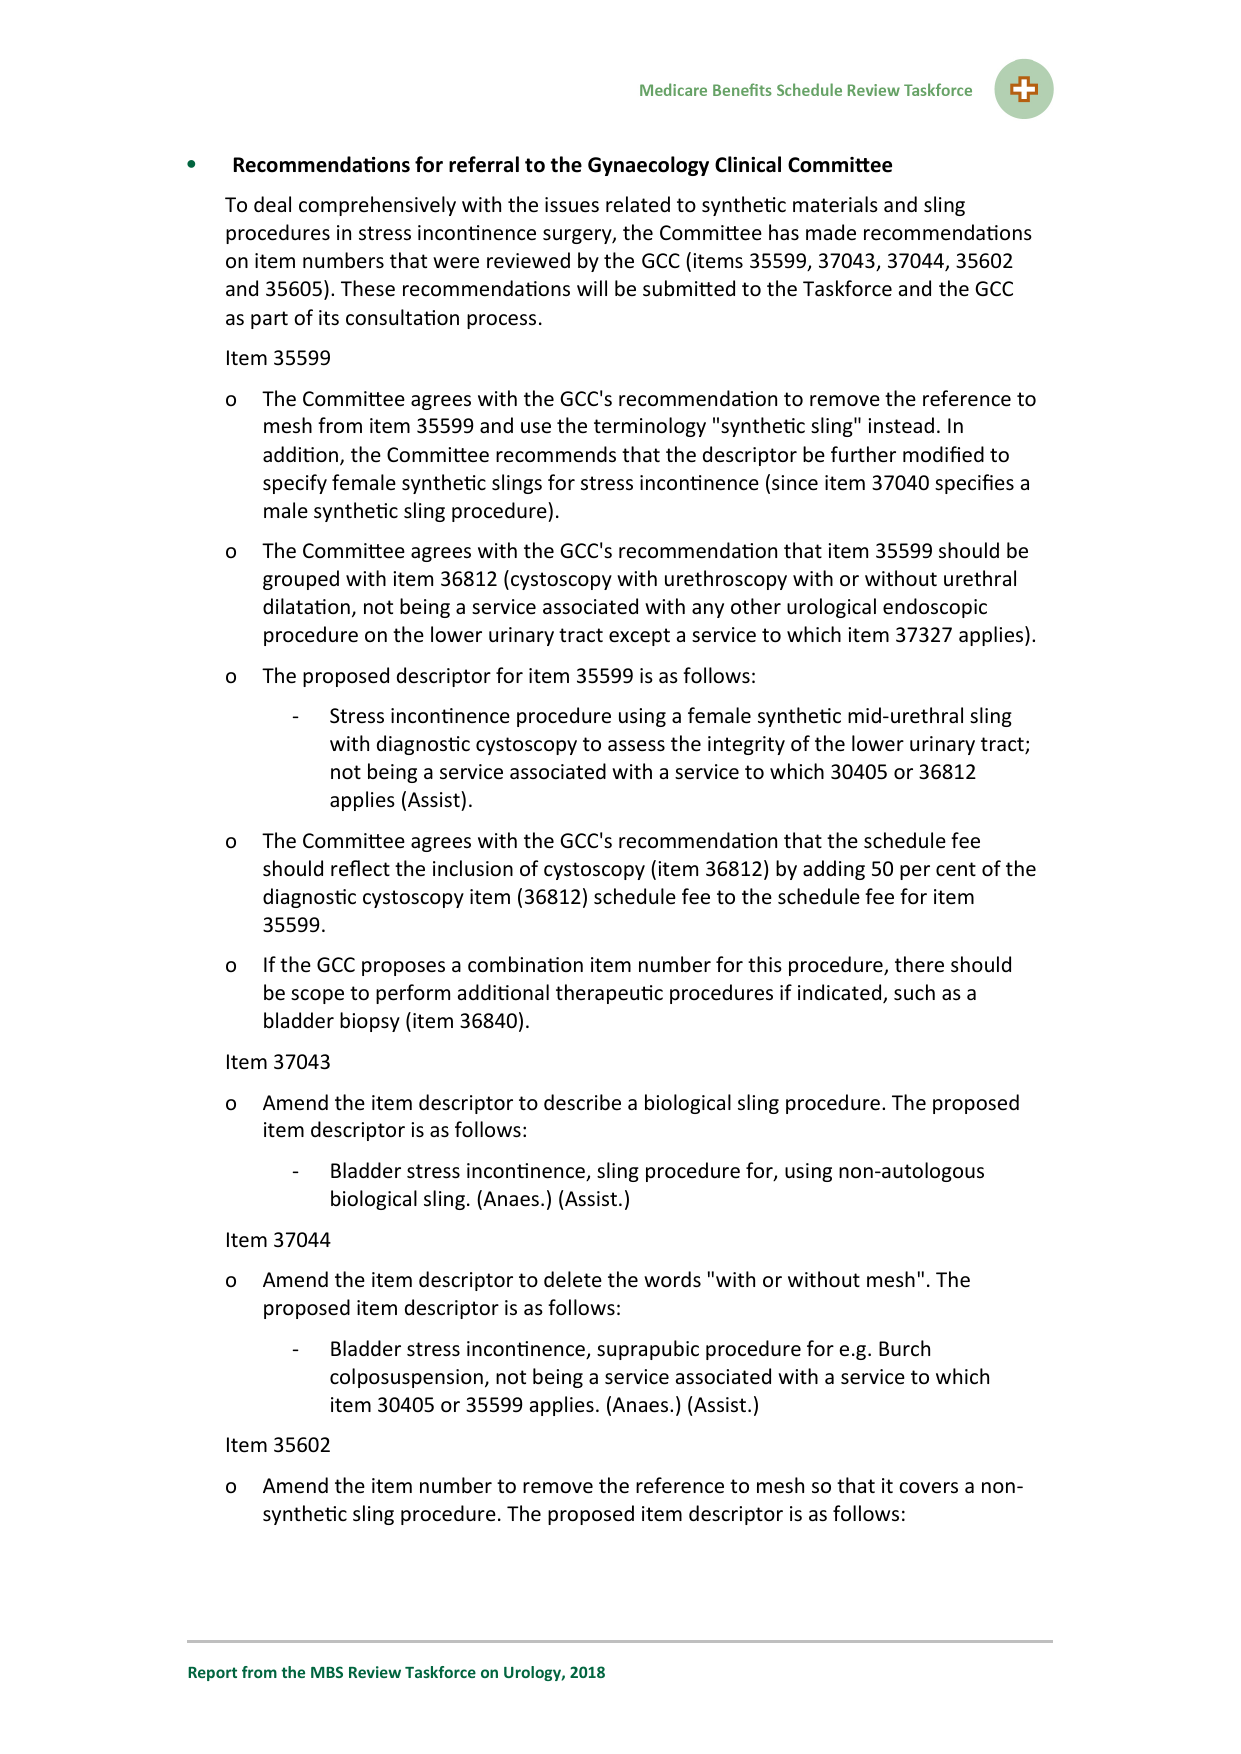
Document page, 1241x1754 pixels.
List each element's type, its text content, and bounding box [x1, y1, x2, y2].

text Amend the item descriptor to describe a biological sling procedure. The proposed item descriptor is as follows: [225, 1088, 1038, 1144]
text The Committee agrees with the GCC's recommendation that item 35599 should be grouped with item 36812 (cystoscopy with urethroscopy with or without urethral dilatation, not being a service associated with any other urological endoscopic procedure on the lower urinary tract except a service to which item 37327 applies). [225, 536, 1038, 648]
list Item 35602 [225, 1430, 1038, 1458]
text If the GCC proposes a combination item number for this procedure, there should be scope to perform additional therapeutic procedures if indicated, such as a bladder biopsy (item 36840). [225, 951, 1038, 1034]
text Recommendations for referral to the Gynaecology Clinical Committee [187, 150, 1053, 178]
text The Committee agrees with the GCC's recommendation that the schedule fee should reflect the inclusion of cystoscopy (item 36812) by adding 50 per cent of the diagnostic cystoscopy item (36812) schedule fee to the schedule fee for item 35599. [225, 826, 1038, 938]
text Bladder stress incontinence, sling procedure for, using non-autologous biological sling. (Anaes.) (Assist.) [292, 1156, 1038, 1212]
list Item 37043 [225, 1047, 1038, 1075]
text Stress incontinence procedure using a female synthetic mid-urethral sling with diagnostic cystoscopy to assess the integrity of the lower urinary tract; not being a service associated with a service to which 30405 or 36812 applies (Assist). [292, 701, 1038, 813]
list To deal comprehensively with the issues related to synthetic materials and sling procedures in stress incontinence surgery, the Committee has made recommendations on item numbers that were reviewed by the GCC (items 35599, 37043, 37044, 35602 and 35605). These recommendations will be submitted to the Taskforce and the GCC as part of its consultation process. [225, 191, 1038, 331]
text Amend the item descriptor to delete the words "with or without mesh". The proposed item descriptor is as follows: [225, 1265, 1038, 1321]
text The Committee agrees with the GCC's recommendation to remove the reference to mesh from item 35599 and use the terminology "synthetic sling" instead. In addition, the Committee recommends that the descriptor be further modified to specify female synthetic slings for stress incontinence (since item 37040 specifies a male synthetic sling procedure). [225, 384, 1038, 524]
text The proposed descriptor for item 35599 is as follows: [225, 661, 1038, 689]
text Amend the item number to remove the reference to mesh so that it covers a non-synthetic sling procedure. The proposed item descriptor is as follows: [225, 1471, 1038, 1527]
list Item 35599 [225, 343, 1038, 371]
list Item 37044 [225, 1225, 1038, 1253]
picture [0, 0, 1241, 121]
text Bladder stress incontinence, suprapubic procedure for e.g. Burch colposuspension, not being a service associated with a service to which item 30405 or 35599 applies. (Anaes.) (Assist.) [292, 1334, 1038, 1418]
